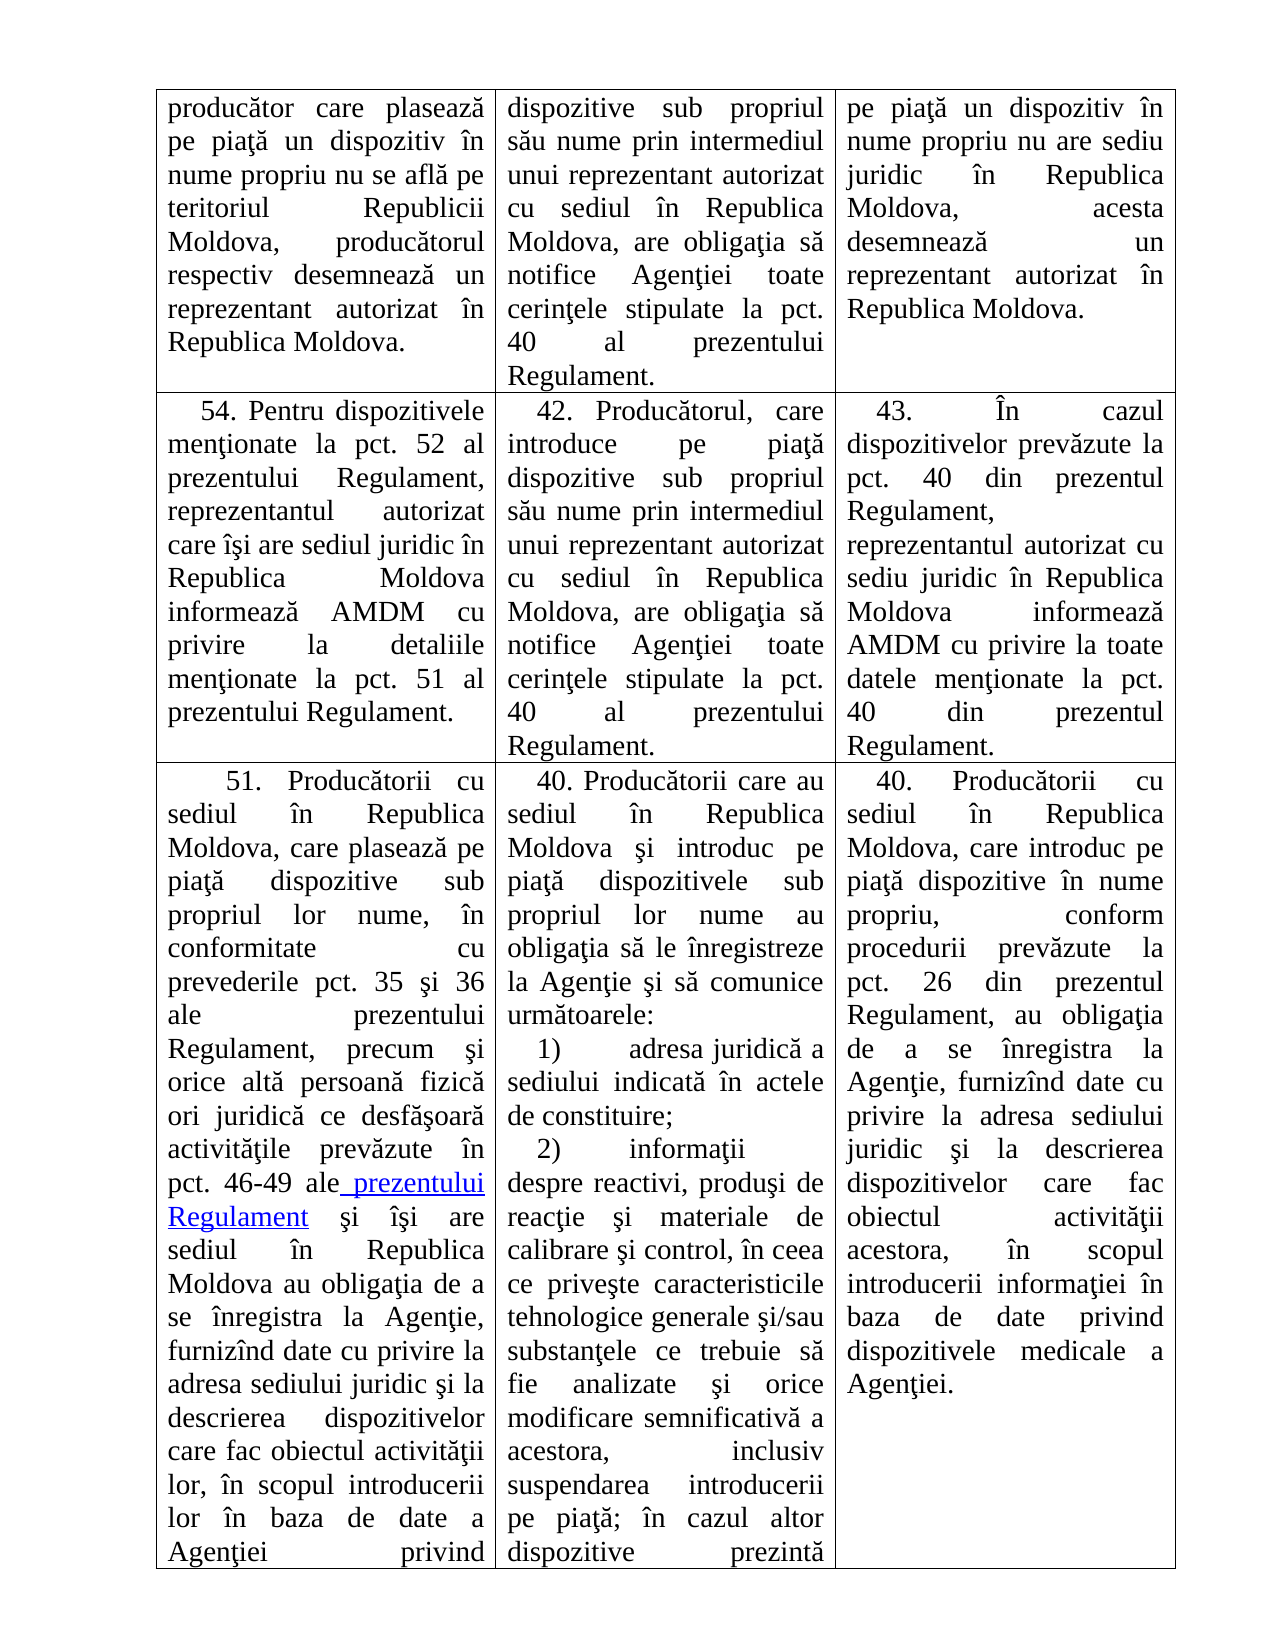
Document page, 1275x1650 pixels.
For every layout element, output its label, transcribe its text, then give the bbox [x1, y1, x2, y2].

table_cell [496, 90, 835, 392]
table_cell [836, 90, 1175, 392]
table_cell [157, 763, 495, 1568]
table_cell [496, 763, 835, 1568]
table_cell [157, 90, 495, 392]
table_cell 43. În cazul dispozitivelor prevăzute la pct. 40 din prezentul Regulament, reprezentantul autorizat cu sediu juridic în Republica Moldova informează AMDM cu privire la toate datele menţionate la pct. 40 din prezentul Regulament. [836, 393, 1175, 762]
table_cell 54. Pentru dispozitivele menţionate la pct. 52 al prezentului Regulament, reprezentantul autorizat care îşi are sediul juridic în Republica Moldova informează AMDM cu privire la detaliile menţionate la pct. 51 al prezentului Regulament. [157, 393, 495, 762]
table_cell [836, 763, 1175, 1568]
